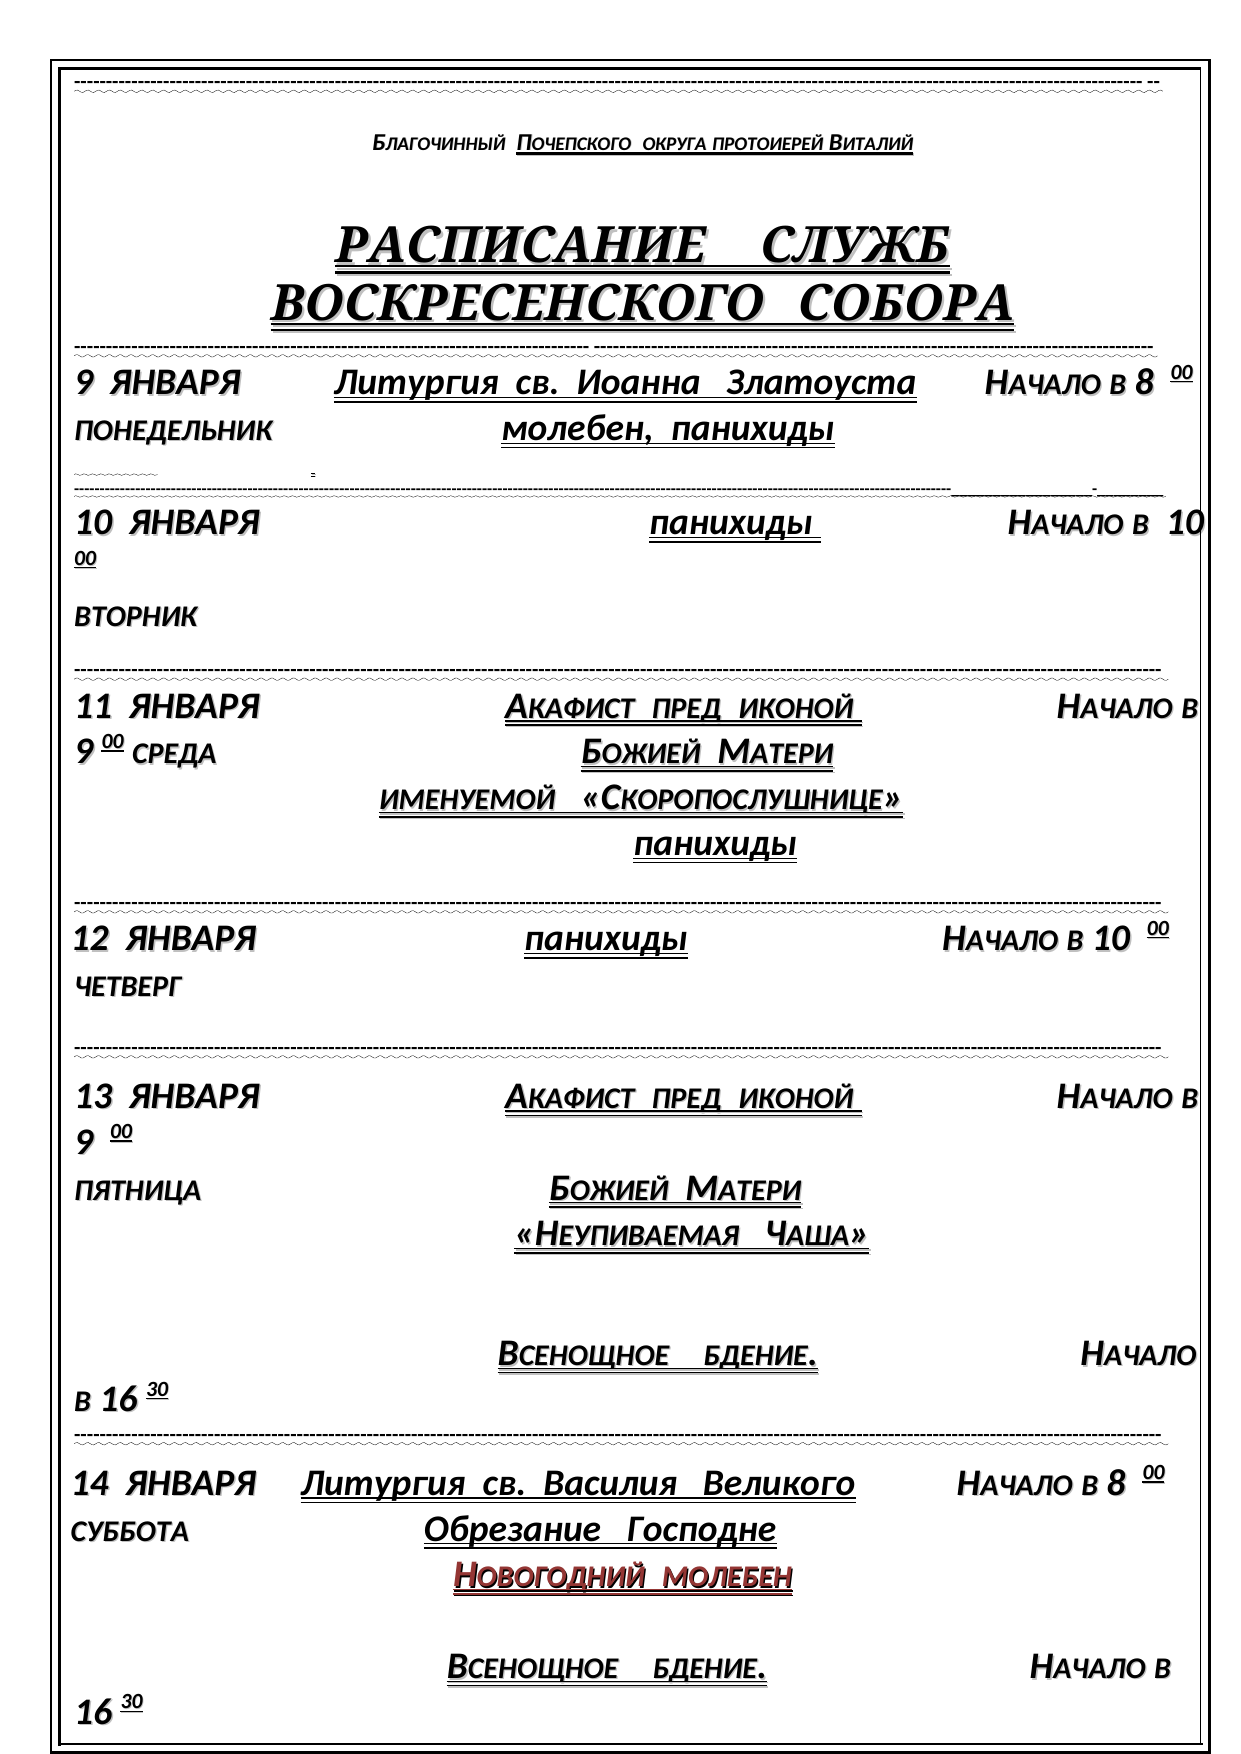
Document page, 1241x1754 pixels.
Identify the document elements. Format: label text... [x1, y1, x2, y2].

text Всенощное бдение. Начало в 16 30 [74, 1642, 1200, 1734]
text ----------------------------------------------------------------------------------------------------------------------------------------------------------------------------_________________-________ [74, 478, 1200, 498]
text РАСПИСАНИЕ СЛУЖБ [74, 218, 1200, 275]
table_header Начало в 10 00 [931, 914, 1197, 960]
table_header 12 ЯНВАРЯ [61, 914, 281, 960]
text 10 ЯНВАРЯ панихиды Начало в 10 00 [74, 498, 1200, 590]
text Всенощное бдение. Начало в 16 30 [74, 1329, 1200, 1421]
text ВОСКРЕСЕНСКОГО СОБОРА [74, 275, 1200, 333]
text 11 ЯНВАРЯ Акафист пред иконой Начало в 9 00 среда Божией Матери [74, 682, 1200, 773]
text ------------------------------------------------------------------------------------------------------------------------------------------------------------------------ -- [74, 70, 1200, 94]
text вторник [74, 590, 1200, 636]
text Благочинный Почепского округа протоиерей Виталий [74, 127, 1200, 177]
table_header Литургия св. Василия Великого Обрезание Господне Новогодний молебен [281, 1459, 920, 1642]
text 9 ЯНВАРЯ Литургия св. Иоанна Златоуста Начало в 8 00 [74, 358, 1200, 404]
text «Неупиваемая Чаша» [74, 1209, 1200, 1255]
text пятница Божией Матери [74, 1163, 1200, 1209]
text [74, 1421, 1200, 1446]
text четверг [74, 960, 1200, 1006]
text --------------------------------------------------------------------------------- ---------------------------------------------------------------------------------------- [74, 333, 1200, 358]
table_header 14 ЯНВАРЯ суббота [61, 1459, 281, 1642]
text понедельник молебен, панихиды [74, 404, 1200, 450]
text именуемой «Скоропослушнице» [74, 773, 1200, 819]
table_header панихиды [281, 914, 931, 960]
text панихиды [74, 819, 1200, 865]
text 13 ЯНВАРЯ Акафист пред иконой Начало в 9 00 [74, 1072, 1200, 1163]
table_header Начало в 8 00 [920, 1459, 1171, 1642]
